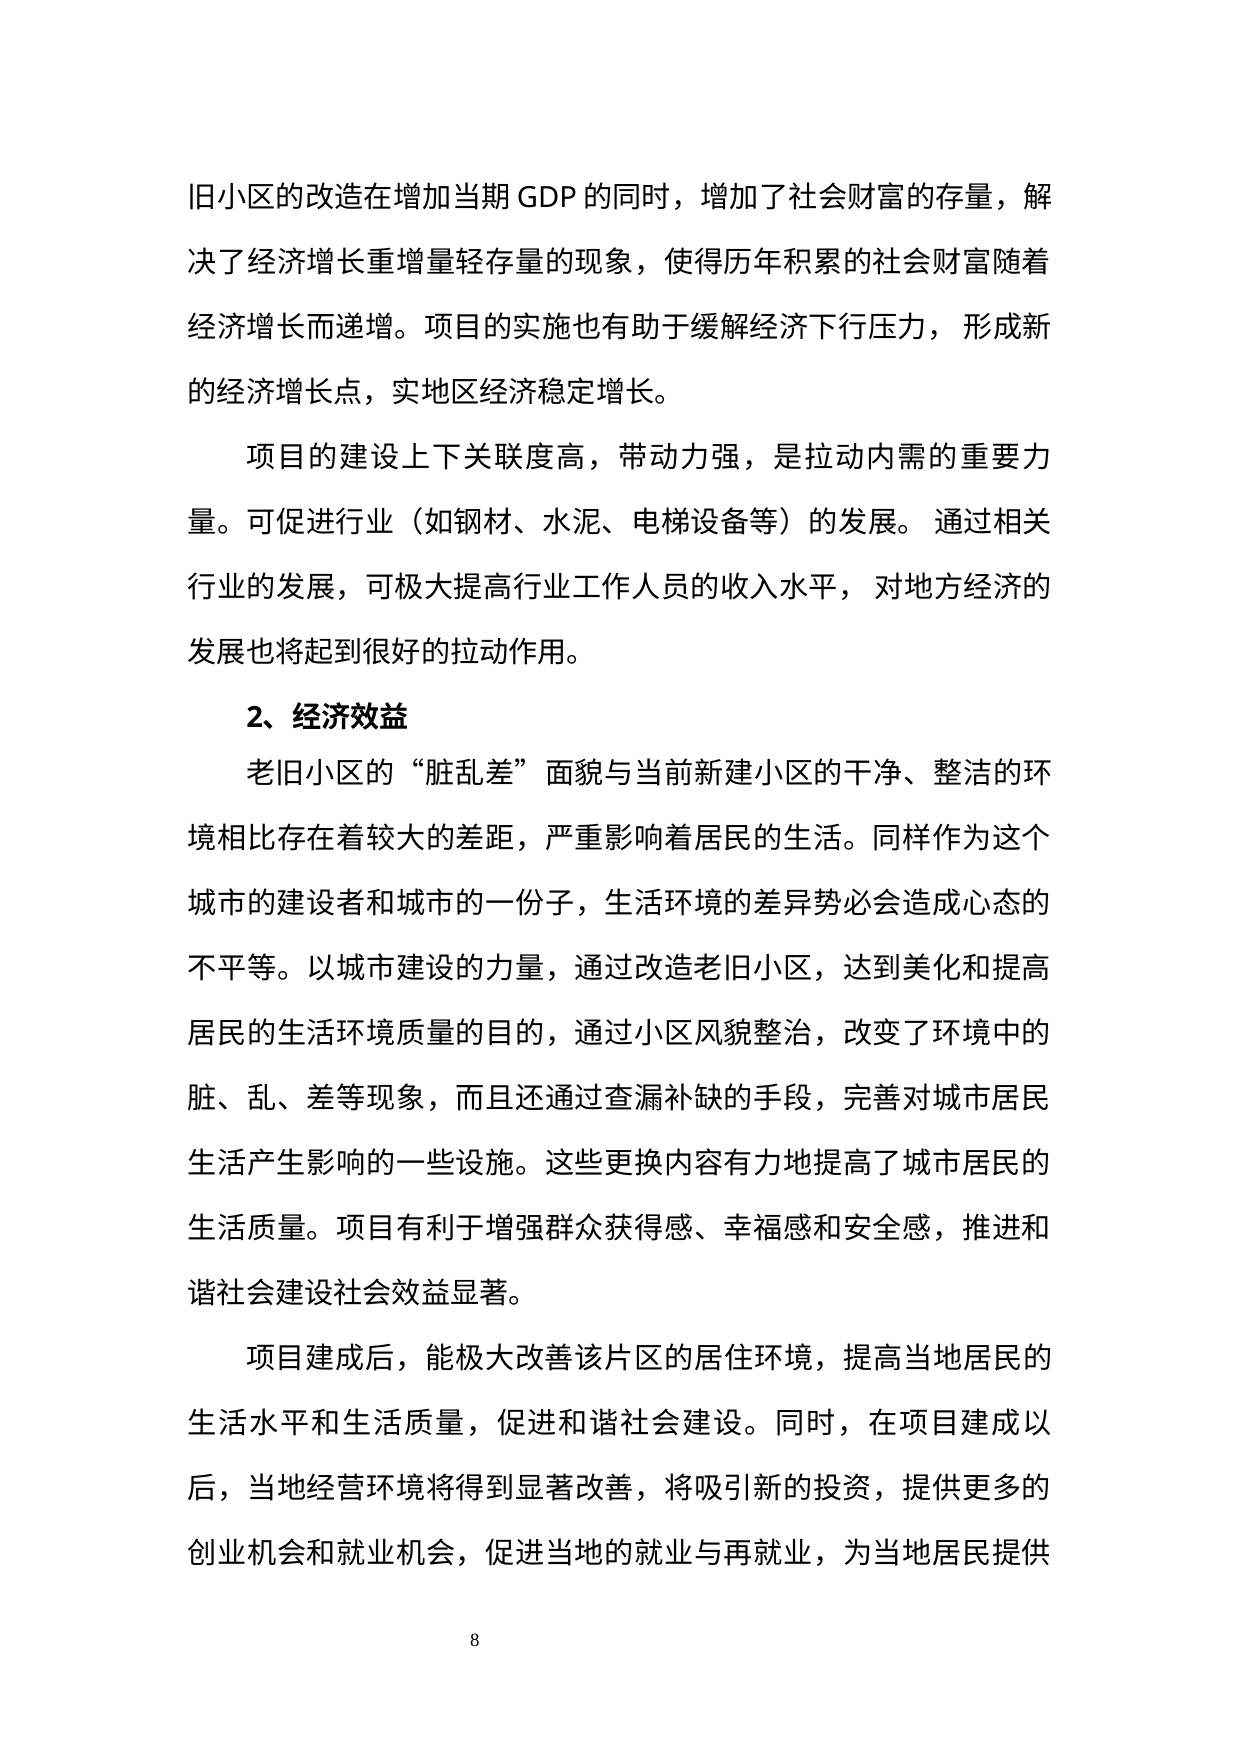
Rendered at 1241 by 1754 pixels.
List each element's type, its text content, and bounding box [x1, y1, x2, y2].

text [187, 1323, 1053, 1583]
text 2、经济效益 [187, 682, 1053, 738]
text 项目的建设上下关联度高，带动力强，是拉动内需的重要力量。可促进行业（如钢材、水泥、电梯设备等）的发展。 通过相关行业的发展，可极大提高行业工作人员的收入水平， 对地方经济的发展也将起到很好的拉动作用。 [187, 422, 1053, 682]
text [187, 162, 1053, 422]
text 老旧小区的“脏乱差”面貌与当前新建小区的干净、整洁的环境相比存在着较大的差距，严重影响着居民的生活。同样作为这个城市的建设者和城市的一份子，生活环境的差异势必会造成心态的不平等。以城市建设的力量，通过改造老旧小区，达到美化和提高居民的生活环境质量的目的，通过小区风貌整治，改变了环境中的脏、乱、差等现象，而且还通过查漏补缺的手段，完善对城市居民生活产生影响的一些设施。这些更换内容有力地提高了城市居民的生活质量。项目有利于増强群众获得感、幸福感和安全感，推进和谐社会建设社会效益显著。 [187, 738, 1053, 1323]
